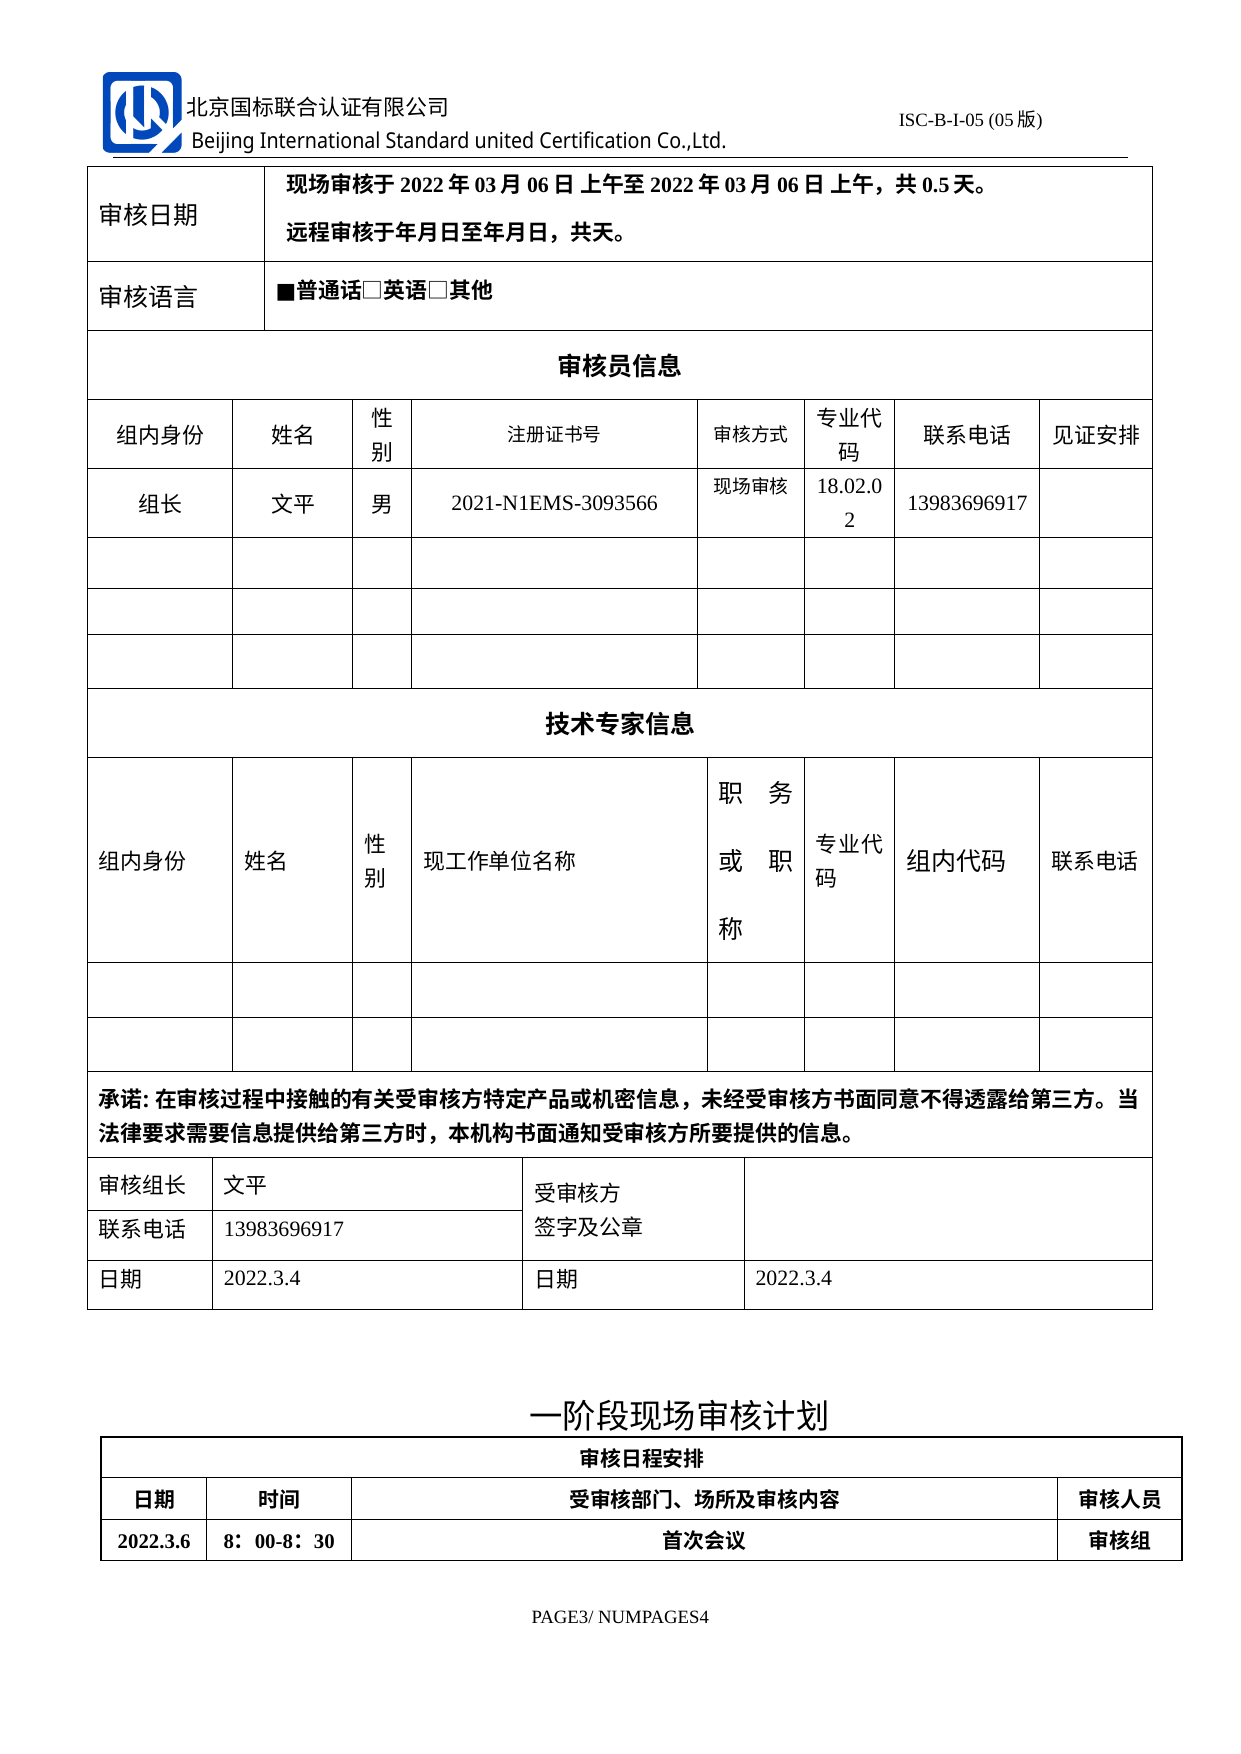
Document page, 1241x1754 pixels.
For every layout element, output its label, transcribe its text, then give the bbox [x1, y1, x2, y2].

table_cell 审核人员 [1058, 1478, 1181, 1518]
table_cell [353, 1018, 411, 1071]
table_cell [353, 963, 411, 1017]
table_cell 审核组长 [88, 1158, 212, 1210]
table_cell 承诺: 在审核过程中接触的有关受审核方特定产品或机密信息，未经受审核方书面同意不得透露给第三方。当法律要求需要信息提供给第三方时，本机构书面通知受审核方所要提供的信息。 [88, 1072, 1152, 1157]
table_cell [1040, 963, 1152, 1017]
table_cell 技术专家信息 [88, 689, 1152, 757]
picture [102, 72, 182, 153]
table_cell [233, 635, 352, 688]
table_cell [412, 589, 697, 633]
table_cell 2021-N1EMS-3093566 [412, 469, 697, 537]
table_cell 现场审核 [698, 469, 804, 537]
table_cell [88, 963, 232, 1017]
table_cell 文平 [213, 1158, 522, 1210]
table_cell [698, 589, 804, 633]
table_cell [1040, 1018, 1152, 1071]
table_cell 8：00-8：30 [207, 1520, 351, 1560]
table_cell 现工作单位名称 [412, 758, 707, 962]
table_cell 13983696917 [213, 1211, 522, 1259]
table_cell 职务或职称 [708, 758, 804, 962]
table_cell [233, 538, 352, 588]
table_cell [412, 538, 697, 588]
table_cell [698, 635, 804, 688]
table_cell 13983696917 [895, 469, 1039, 537]
table_header 审核日程安排 [102, 1438, 1181, 1477]
table_cell [233, 963, 352, 1017]
table_cell 男 [353, 469, 411, 537]
table_cell [88, 635, 232, 688]
table_cell 受审核方 签字及公章 [523, 1158, 744, 1259]
table_cell 2022.3.4 [745, 1261, 1152, 1309]
table_cell [412, 635, 697, 688]
table_cell 18.02.02 [805, 469, 894, 537]
table_cell 姓名 [233, 400, 352, 468]
table_cell [233, 589, 352, 633]
table_cell [353, 635, 411, 688]
table_cell 性别 [353, 758, 411, 962]
table_cell [88, 538, 232, 588]
table_cell [895, 538, 1039, 588]
table_cell 联系电话 [88, 1211, 212, 1259]
table_cell 2022.3.6 [102, 1520, 206, 1560]
table_cell [895, 1018, 1039, 1071]
table_cell 组长 [88, 469, 232, 537]
table_cell [698, 538, 804, 588]
table_cell 现场审核于2022年03月06日 上午至2022年03月06日 上午，共0.5天。 远程审核于年月日至年月日，共天。 [265, 167, 1152, 261]
table_cell [805, 635, 894, 688]
table_cell [895, 963, 1039, 1017]
table_cell [1040, 635, 1152, 688]
table_cell [353, 589, 411, 633]
table_cell [708, 1018, 804, 1071]
table_cell 审核员信息 [88, 331, 1152, 399]
table_cell [805, 589, 894, 633]
table_cell [412, 963, 707, 1017]
table_cell 性别 [353, 400, 411, 468]
table_cell 审核方式 [698, 400, 804, 468]
table_cell [805, 1018, 894, 1071]
table_cell 见证安排 [1040, 400, 1152, 468]
table_cell 专业代码 [805, 400, 894, 468]
table_cell 日期 [88, 1261, 212, 1309]
table_cell 组内身份 [88, 758, 232, 962]
table_cell 组内身份 [88, 400, 232, 468]
table_cell [805, 538, 894, 588]
table_cell 日期 [102, 1478, 206, 1518]
table_cell 首次会议 [352, 1520, 1057, 1560]
table_cell 组内代码 [895, 758, 1039, 962]
table_cell 审核组 [1058, 1520, 1181, 1560]
table_cell [895, 635, 1039, 688]
table_cell 联系电话 [895, 400, 1039, 468]
table_cell [412, 1018, 707, 1071]
table_cell 审核日期 [88, 167, 264, 261]
table_cell 受审核部门、场所及审核内容 [352, 1478, 1057, 1518]
table_cell 注册证书号 [412, 400, 697, 468]
table_cell [1040, 469, 1152, 537]
table_cell [895, 589, 1039, 633]
table_cell [708, 963, 804, 1017]
table_cell [1040, 538, 1152, 588]
table_cell [353, 538, 411, 588]
table_cell ■普通话□英语□其他 [265, 262, 1152, 330]
table_cell [745, 1158, 1152, 1259]
table_cell [88, 1018, 232, 1071]
table_cell [1040, 589, 1152, 633]
table_cell 姓名 [233, 758, 352, 962]
table_cell 日期 [523, 1261, 744, 1309]
table_cell 文平 [233, 469, 352, 537]
table_cell 联系电话 [1040, 758, 1152, 962]
table_cell 专业代码 [805, 758, 894, 962]
table_cell 2022.3.4 [213, 1261, 522, 1309]
table_cell [233, 1018, 352, 1071]
text 一阶段现场审核计划 [112, 1402, 1128, 1436]
table_cell [88, 589, 232, 633]
table_cell 时间 [207, 1478, 351, 1518]
table_cell [805, 963, 894, 1017]
table_cell 审核语言 [88, 262, 264, 330]
